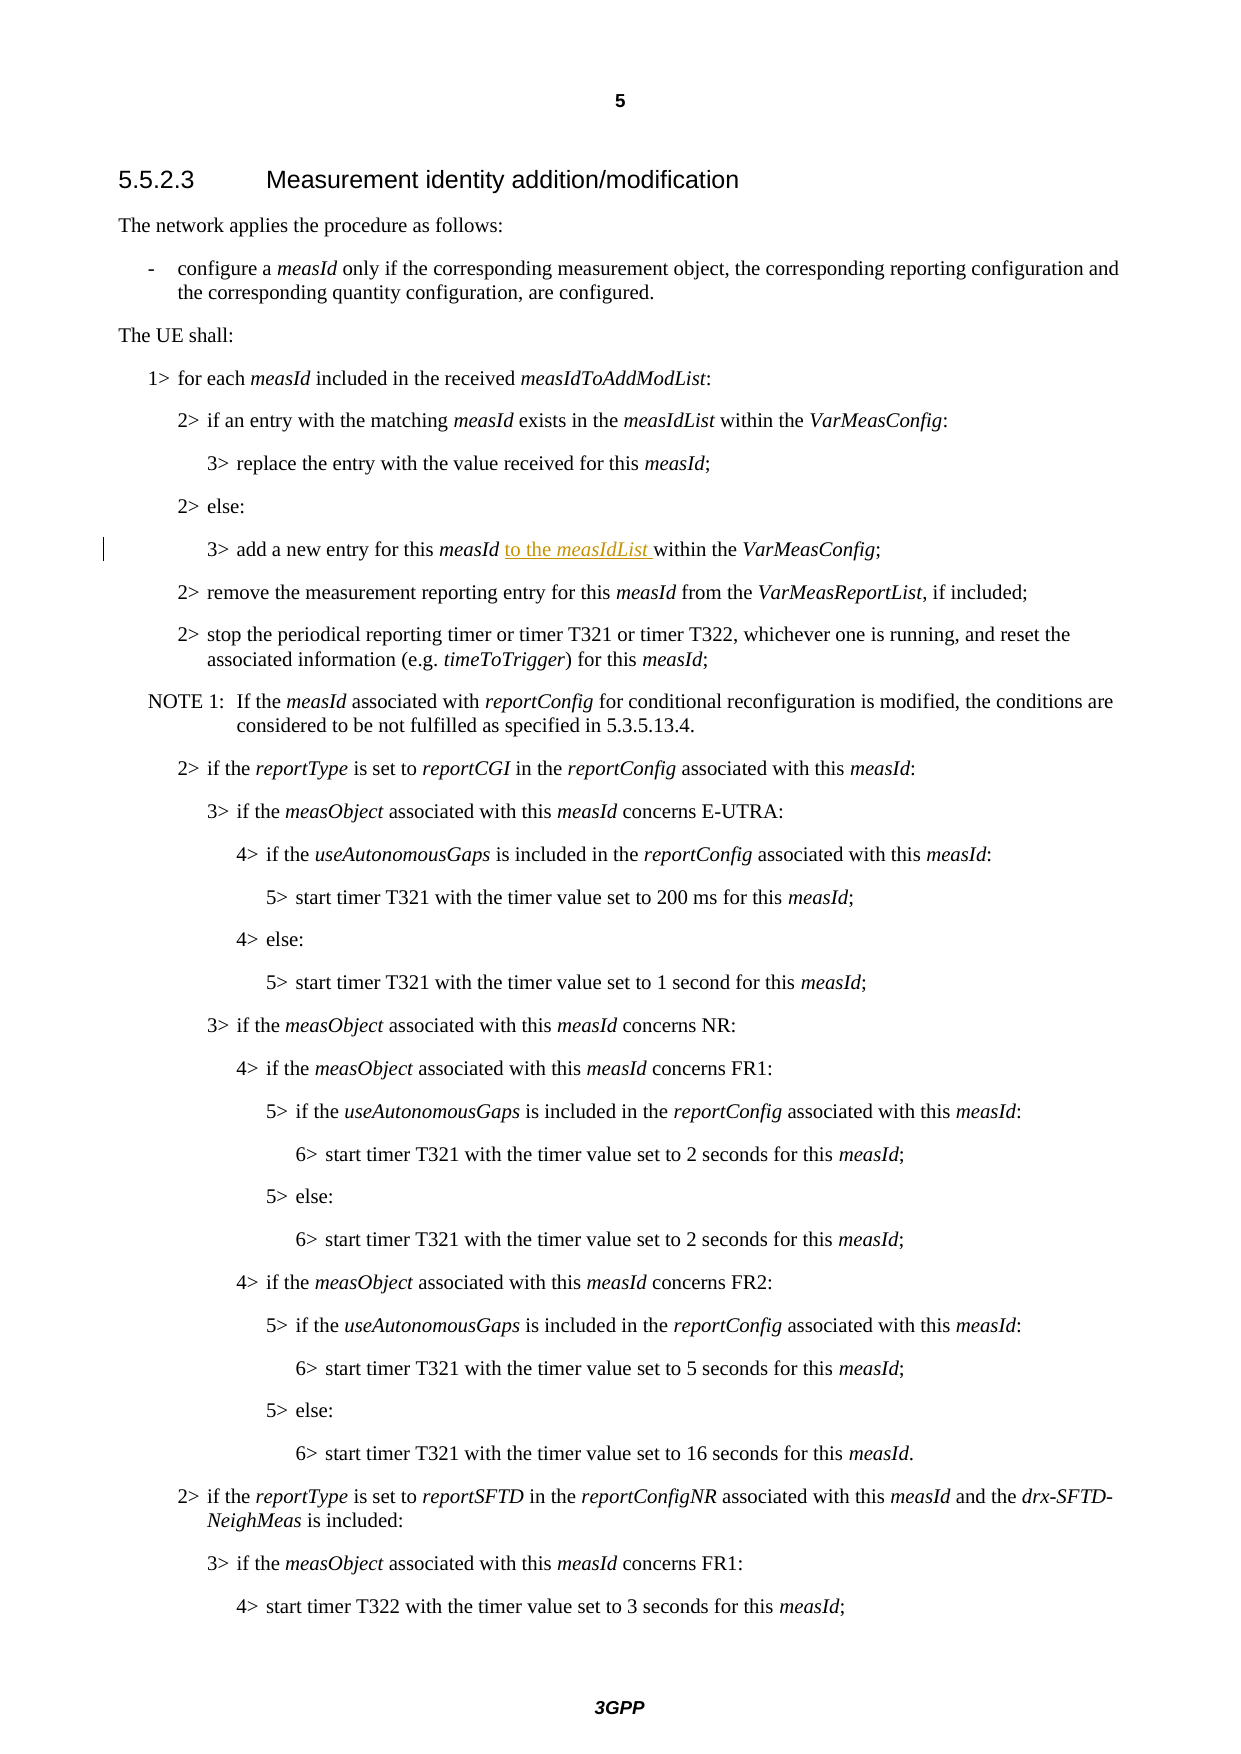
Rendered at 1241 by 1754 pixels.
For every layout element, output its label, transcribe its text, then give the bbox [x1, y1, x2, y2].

text 6> start timer T321 with the timer value set to 2 seconds for this measId; [295, 1227, 1122, 1251]
text 6> start timer T321 with the timer value set to 16 seconds for this measId. [295, 1441, 1122, 1465]
text 2> if an entry with the matching measId exists in the measIdList within the VarMeasConfig: [177, 408, 1122, 432]
text 4> if the measObject associated with this measId concerns FR1: [236, 1056, 1122, 1080]
text 4> if the useAutonomousGaps is included in the reportConfig associated with this measId: [236, 842, 1122, 866]
text 3> if the measObject associated with this measId concerns E-UTRA: [207, 799, 1122, 823]
text 3> replace the entry with the value received for this measId; [207, 451, 1122, 475]
text The UE shall: [118, 323, 1122, 347]
text 3> add a new entry for this measId within the VarMeasConfig; [207, 537, 1122, 561]
text 2> else: [177, 494, 1122, 518]
text - configure a measId only if the corresponding measurement object, the corresponding reporting configuration and the corresponding quantity configuration, are configured. [148, 256, 1122, 304]
text 3> if the measObject associated with this measId concerns NR: [207, 1013, 1122, 1037]
text 6> start timer T321 with the timer value set to 5 seconds for this measId; [295, 1356, 1122, 1379]
text 2> remove the measurement reporting entry for this measId from the VarMeasReportList, if included; [177, 579, 1122, 604]
text 2> if the reportType is set to reportSFTD in the reportConfigNR associated with this measId and the drx-SFTD-NeighMeas is included: [177, 1484, 1122, 1532]
text 3> if the measObject associated with this measId concerns FR1: [207, 1551, 1122, 1575]
text 5> if the useAutonomousGaps is included in the reportConfig associated with this measId: [266, 1313, 1122, 1337]
text 4> if the measObject associated with this measId concerns FR2: [236, 1270, 1122, 1294]
text 5> else: [266, 1184, 1122, 1208]
text 6> start timer T321 with the timer value set to 2 seconds for this measId; [295, 1141, 1122, 1166]
text 5> if the useAutonomousGaps is included in the reportConfig associated with this measId: [266, 1099, 1122, 1123]
text 2> stop the periodical reporting timer or timer T321 or timer T322, whichever one is running, and reset the associated information (e.g. timeToTrigger) for this measId; [177, 622, 1122, 671]
text 4> start timer T322 with the timer value set to 3 seconds for this measId; [236, 1594, 1122, 1618]
text 5> start timer T321 with the timer value set to 200 ms for this measId; [266, 884, 1122, 909]
text 2> if the reportType is set to reportCGI in the reportConfig associated with this measId: [177, 756, 1122, 780]
text 1> for each measId included in the received measIdToAddModList: [148, 366, 1122, 389]
text 4> else: [236, 927, 1122, 951]
text NOTE 1: If the measId associated with reportConfig for conditional reconfiguration is modified, the conditions are considered to be not fulfilled as specified in 5.3.5.13.4. [148, 689, 1122, 737]
text The network applies the procedure as follows: [118, 213, 1122, 237]
text 5> else: [266, 1398, 1122, 1422]
subtitle 5.5.2.3 Measurement identity addition/modification [118, 166, 1122, 194]
text 5> start timer T321 with the timer value set to 1 second for this measId; [266, 970, 1122, 994]
